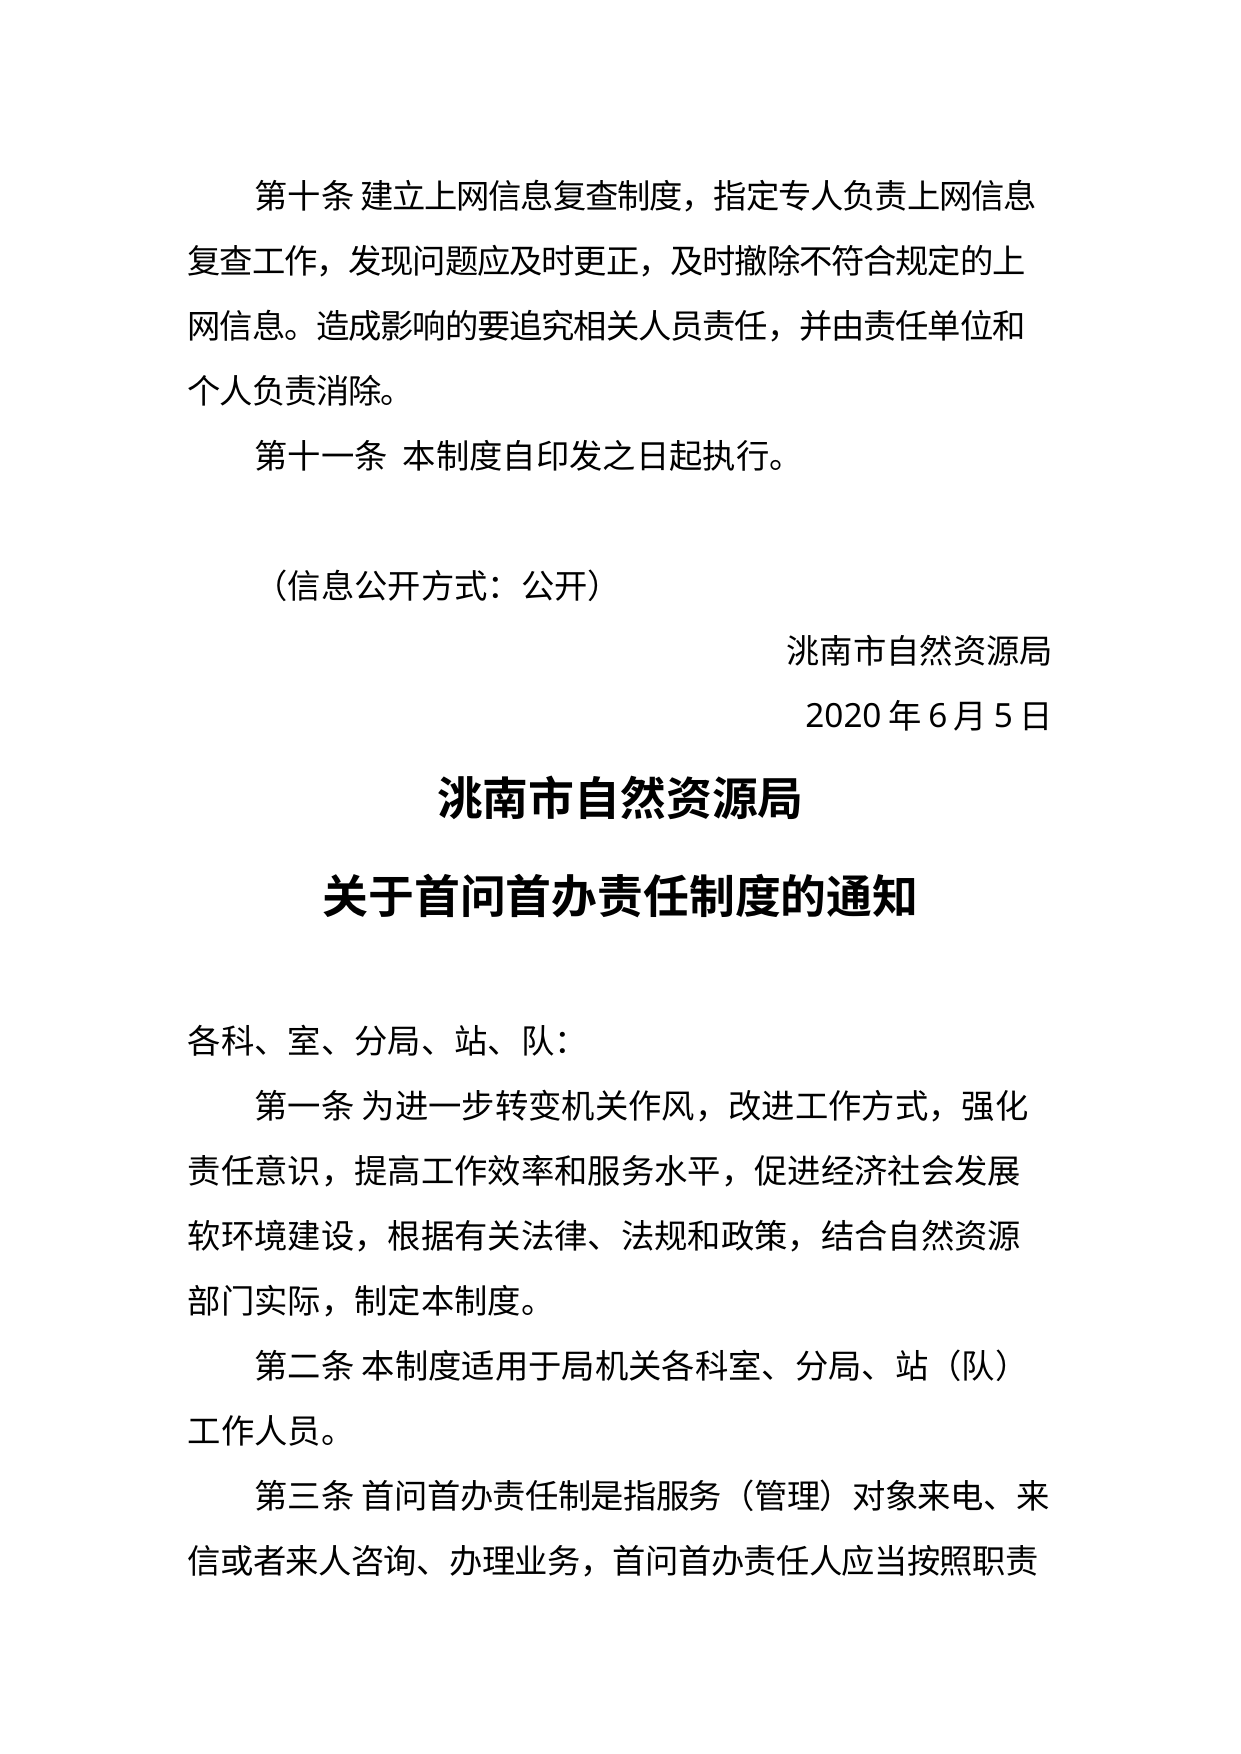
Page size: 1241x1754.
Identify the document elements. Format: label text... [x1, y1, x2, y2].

text （信息公开方式：公开） [187, 552, 1053, 617]
text 洮南市自然资源局 [187, 617, 1053, 682]
text 洮南市自然资源局 [187, 747, 1053, 844]
text 第一条 为进一步转变机关作风，改进工作方式，强化责任意识，提高工作效率和服务水平，促进经济社会发展软环境建设，根据有关法律、法规和政策，结合自然资源部门实际，制定本制度。 [187, 1072, 1053, 1332]
text 第十条 建立上网信息复查制度，指定专人负责上网信息复查工作，发现问题应及时更正，及时撤除不符合规定的上网信息。造成影响的要追究相关人员责任，并由责任单位和个人负责消除。 [187, 162, 1053, 422]
text 各科、室、分局、站、队： [187, 1007, 1053, 1072]
text 关于首问首办责任制度的通知 [187, 844, 1053, 942]
text 第十一条 本制度自印发之日起执行。 [187, 422, 1053, 487]
text 第二条 本制度适用于局机关各科室、分局、站（队）工作人员。 [187, 1332, 1053, 1462]
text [187, 1462, 1053, 1592]
text 2020年6月5日 [187, 682, 1053, 747]
